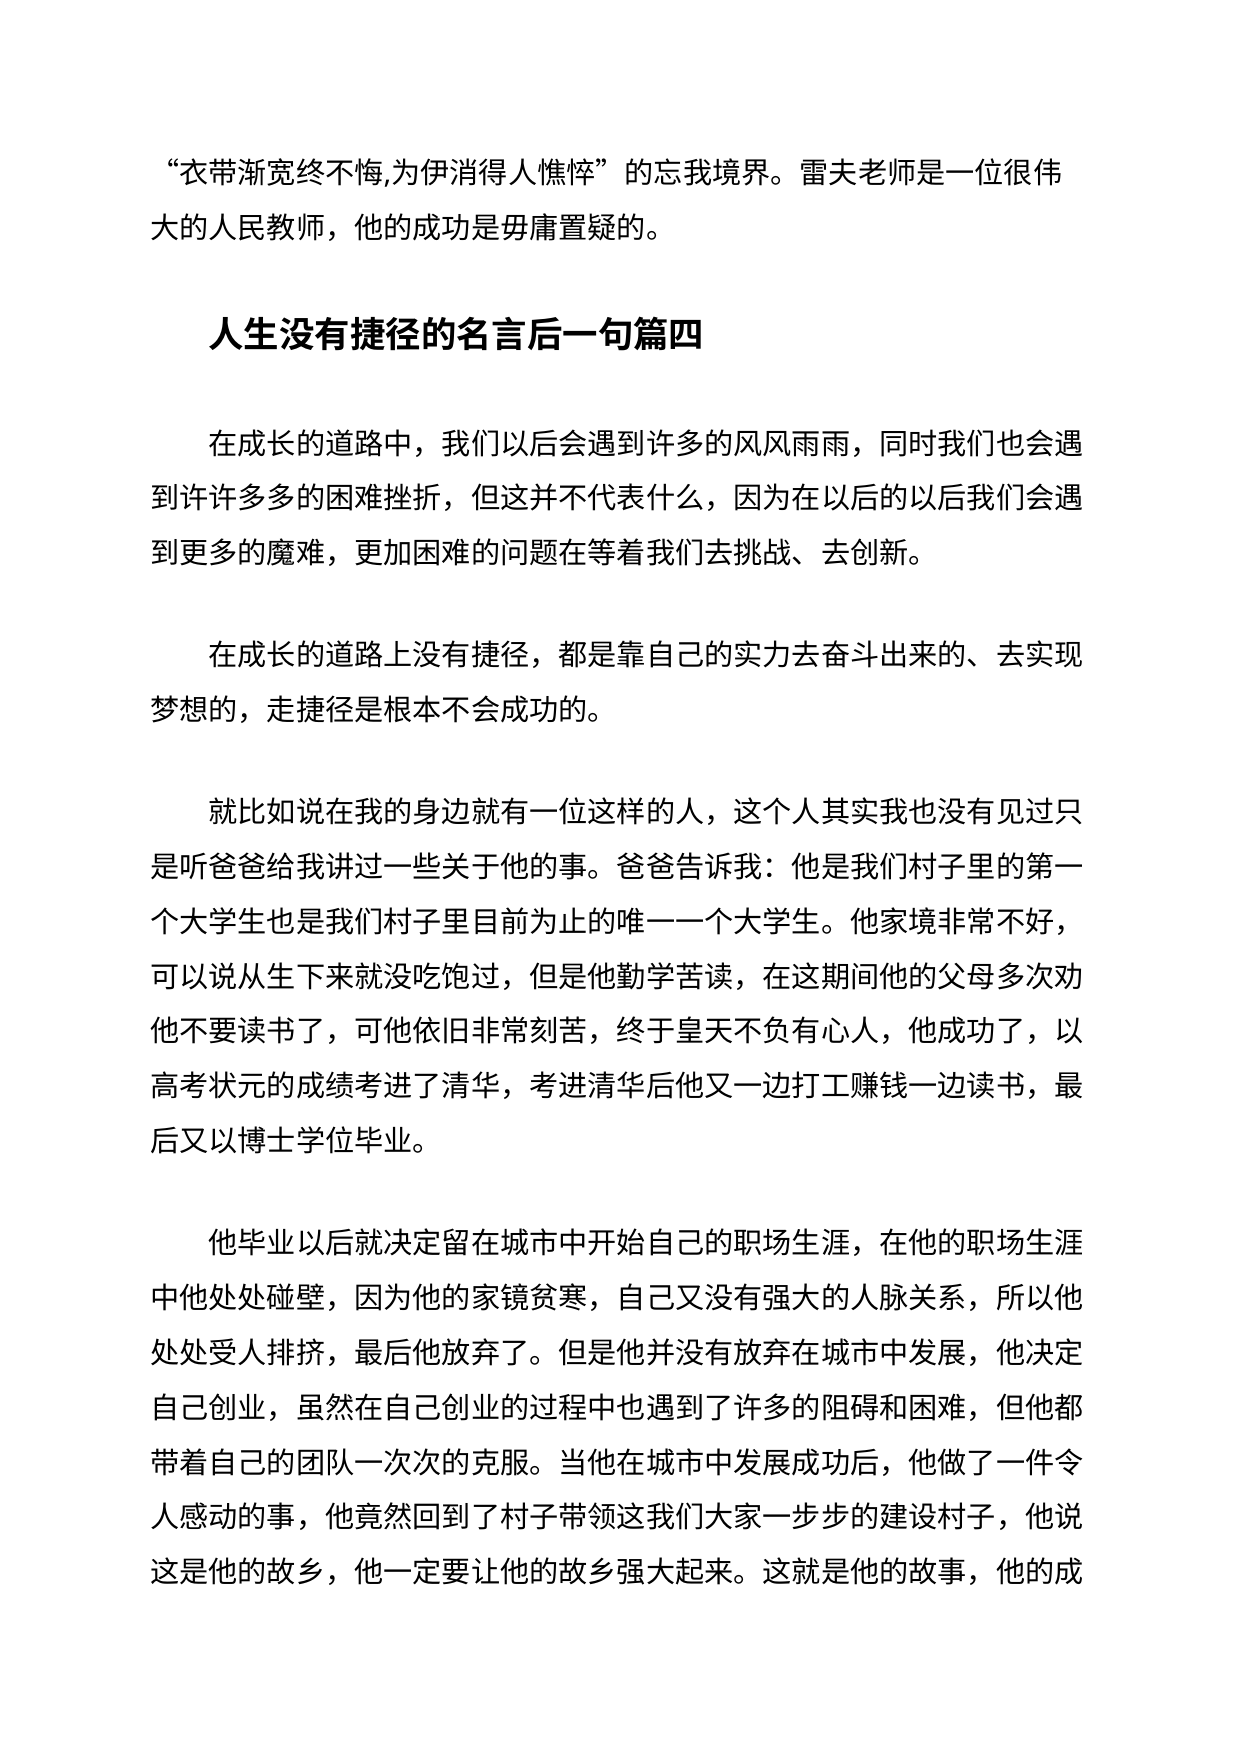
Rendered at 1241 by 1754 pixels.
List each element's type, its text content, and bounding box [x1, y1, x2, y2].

text 在成长的道路上没有捷径，都是靠自己的实力去奋斗出来的、去实现梦想的，走捷径是根本不会成功的。 [150, 632, 1090, 729]
text 在成长的道路中，我们以后会遇到许多的风风雨雨，同时我们也会遇到许许多多的困难挫折，但这并不代表什么，因为在以后的以后我们会遇到更多的魔难，更加困难的问题在等着我们去挑战、去创新。 [150, 420, 1090, 572]
text 就比如说在我的身边就有一位这样的人，这个人其实我也没有见过只是听爸爸给我讲过一些关于他的事。爸爸告诉我：他是我们村子里的第一个大学生也是我们村子里目前为止的唯一一个大学生。他家境非常不好，可以说从生下来就没吃饱过，但是他勤学苦读，在这期间他的父母多次劝他不要读书了，可他依旧非常刻苦，终于皇天不负有心人，他成功了，以高考状元的成绩考进了清华，考进清华后他又一边打工赚钱一边读书，最后又以博士学位毕业。 [150, 788, 1090, 1160]
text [150, 1219, 1090, 1591]
text 人生没有捷径的名言后一句篇四 [150, 307, 1090, 358]
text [150, 150, 1090, 247]
